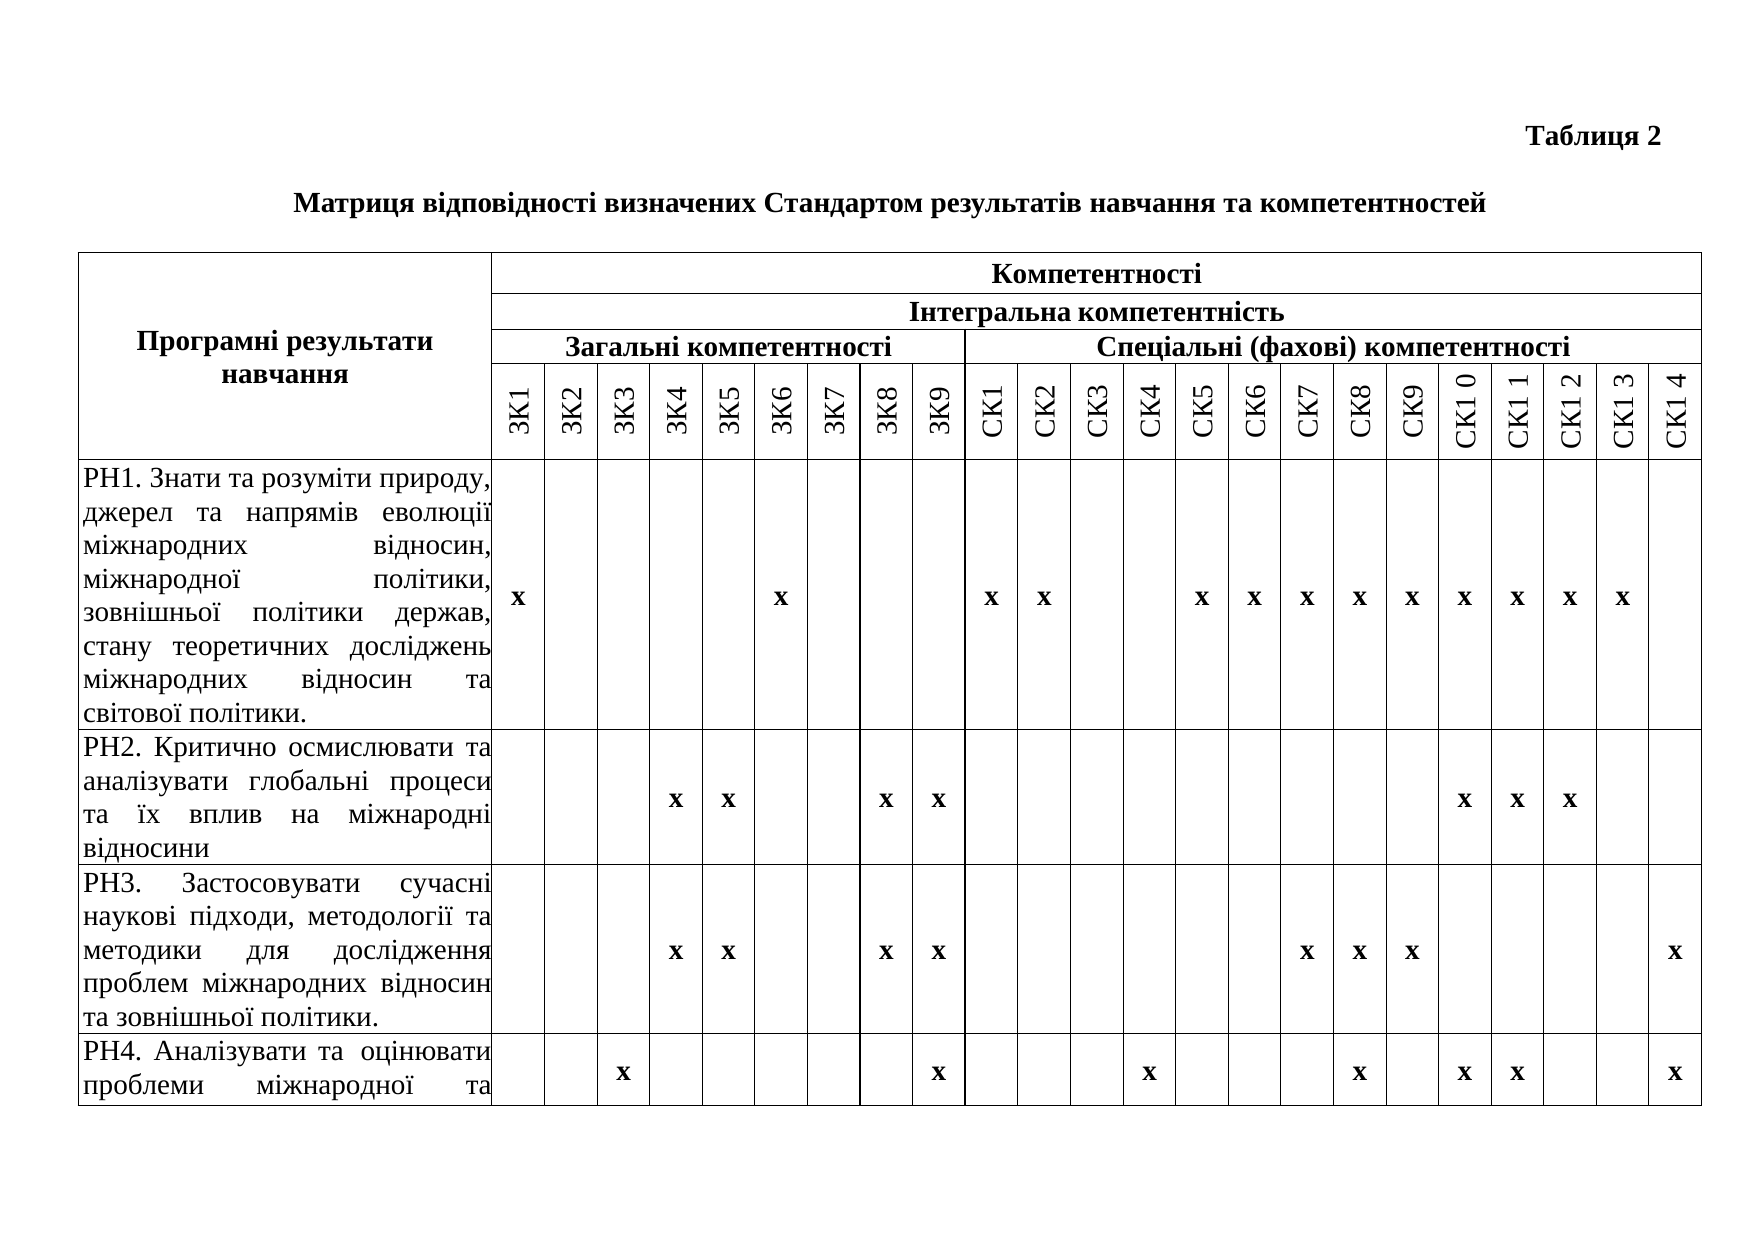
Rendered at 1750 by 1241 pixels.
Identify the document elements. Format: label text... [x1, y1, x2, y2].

table_cell х [1492, 1034, 1543, 1105]
table_cell [1071, 730, 1123, 864]
table_cell [1018, 730, 1070, 864]
table_cell х [1492, 460, 1543, 728]
table_cell СК5 [1176, 364, 1228, 459]
table_cell [966, 865, 1017, 1032]
table_cell х [1334, 865, 1386, 1032]
table_cell СК3 [1071, 364, 1123, 459]
table_cell х [703, 865, 754, 1032]
table_cell СК1 3 [1597, 364, 1648, 459]
table_cell х [1334, 1034, 1386, 1105]
table_cell СК8 [1334, 364, 1386, 459]
table_cell [1544, 865, 1596, 1032]
table_cell [1649, 730, 1701, 864]
table_cell [861, 1034, 912, 1105]
table_cell [966, 730, 1017, 864]
table_cell [1124, 865, 1175, 1032]
table_cell [1229, 1034, 1280, 1105]
subtitle Матриця відповідності визначених Стандартом результатів навчання та компетентностей [118, 185, 1661, 219]
table_cell [1176, 1034, 1228, 1105]
table_cell СК4 [1124, 364, 1175, 459]
table_cell [492, 1034, 544, 1105]
table_cell [492, 865, 544, 1032]
table_cell СК1 1 [1492, 364, 1543, 459]
table_cell РН1. Знати та розуміти природу, джерел та напрямів еволюції міжнародних відносин, міжнародної політики, зовнішньої політики держав, стану теоретичних досліджень міжнародних відносин та світової політики. [79, 460, 491, 728]
table_cell [650, 1034, 702, 1105]
table_cell [861, 460, 912, 728]
table_cell х [1124, 1034, 1175, 1105]
table_cell х [755, 460, 807, 728]
table_cell [492, 730, 544, 864]
table_cell СК9 [1387, 364, 1438, 459]
table_cell х [913, 865, 964, 1032]
table_cell ЗК2 [545, 364, 597, 459]
table_cell х [1544, 730, 1596, 864]
table_cell [913, 460, 964, 728]
table_cell х [913, 1034, 964, 1105]
table_cell [1124, 460, 1175, 728]
table_cell х [492, 460, 544, 728]
table_cell [1229, 730, 1280, 864]
table_cell РН3. Застосовувати сучасні наукові підходи, методології та методики для дослідження проблем міжнародних відносин та зовнішньої політики. [79, 865, 491, 1032]
table_cell Спеціальні (фахові) компетентності [966, 330, 1701, 363]
table_cell [1124, 730, 1175, 864]
table_cell [808, 865, 859, 1032]
table_cell х [861, 730, 912, 864]
table_cell х [703, 730, 754, 864]
table_cell х [1439, 1034, 1491, 1105]
table_cell х [1281, 865, 1333, 1032]
table_cell ЗК1 [492, 364, 544, 459]
table_cell [545, 865, 597, 1032]
table_cell х [966, 460, 1017, 728]
table_cell [1544, 1034, 1596, 1105]
table_cell [1439, 865, 1491, 1032]
table_cell [966, 1034, 1017, 1105]
table_cell [545, 730, 597, 864]
table_cell [1018, 865, 1070, 1032]
table_cell [755, 730, 807, 864]
table_cell х [1334, 460, 1386, 728]
table_cell [1018, 1034, 1070, 1105]
table_cell [1229, 865, 1280, 1032]
table_cell [1387, 1034, 1438, 1105]
table_cell х [861, 865, 912, 1032]
table_cell х [1439, 730, 1491, 864]
table_cell [1387, 730, 1438, 864]
table_cell [1071, 865, 1123, 1032]
table_cell [808, 730, 859, 864]
table_cell х [1597, 460, 1648, 728]
table_cell х [1387, 865, 1438, 1032]
table_cell [598, 730, 649, 864]
table_header Компетентності [492, 253, 1701, 292]
table_cell [1597, 730, 1648, 864]
table_cell х [1018, 460, 1070, 728]
table_cell х [1544, 460, 1596, 728]
table_cell [1334, 730, 1386, 864]
table_cell [1281, 730, 1333, 864]
table_cell ЗК9 [913, 364, 964, 459]
table_cell ЗК4 [650, 364, 702, 459]
table_cell СК1 4 [1649, 364, 1701, 459]
table_cell [1597, 865, 1648, 1032]
table_cell Інтегральна компетентність [492, 294, 1701, 328]
table_cell х [1229, 460, 1280, 728]
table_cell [79, 1034, 491, 1105]
table_cell ЗК3 [598, 364, 649, 459]
table_cell [545, 1034, 597, 1105]
table_cell РН2. Критично осмислювати та аналізувати глобальні процеси та їх вплив на міжнародні відносини [79, 730, 491, 864]
table_cell [1492, 865, 1543, 1032]
table_cell [808, 460, 859, 728]
table_cell х [1649, 1034, 1701, 1105]
table_cell [598, 460, 649, 728]
table_cell х [650, 730, 702, 864]
table_cell х [1492, 730, 1543, 864]
table_cell [1176, 865, 1228, 1032]
table_header Програмні результати навчання [79, 253, 491, 459]
table_cell ЗК6 [755, 364, 807, 459]
table_cell СК7 [1281, 364, 1333, 459]
table_cell СК1 2 [1544, 364, 1596, 459]
table_cell х [1281, 460, 1333, 728]
table_cell х [598, 1034, 649, 1105]
table_cell х [913, 730, 964, 864]
table_cell [1071, 1034, 1123, 1105]
table_cell [650, 460, 702, 728]
table_cell Загальні компетентності [492, 330, 964, 363]
table_cell [808, 1034, 859, 1105]
table_cell х [1387, 460, 1438, 728]
table_cell СК1 0 [1439, 364, 1491, 459]
table_cell [1597, 1034, 1648, 1105]
table_cell [703, 460, 754, 728]
table_cell ЗК5 [703, 364, 754, 459]
table_cell [598, 865, 649, 1032]
table_cell [545, 460, 597, 728]
table_cell х [1176, 460, 1228, 728]
table_cell [703, 1034, 754, 1105]
table_cell х [1439, 460, 1491, 728]
table_cell [1071, 460, 1123, 728]
table_cell [1281, 1034, 1333, 1105]
table_cell СК6 [1229, 364, 1280, 459]
table_cell х [650, 865, 702, 1032]
table_cell [1649, 460, 1701, 728]
table_cell [1176, 730, 1228, 864]
table_cell ЗК7 [808, 364, 859, 459]
text Таблиця 2 [118, 118, 1661, 152]
table_cell [755, 1034, 807, 1105]
table_cell СК1 [966, 364, 1017, 459]
table_cell СК2 [1018, 364, 1070, 459]
table_cell ЗК8 [861, 364, 912, 459]
table_cell [755, 865, 807, 1032]
table_cell х [1649, 865, 1701, 1032]
